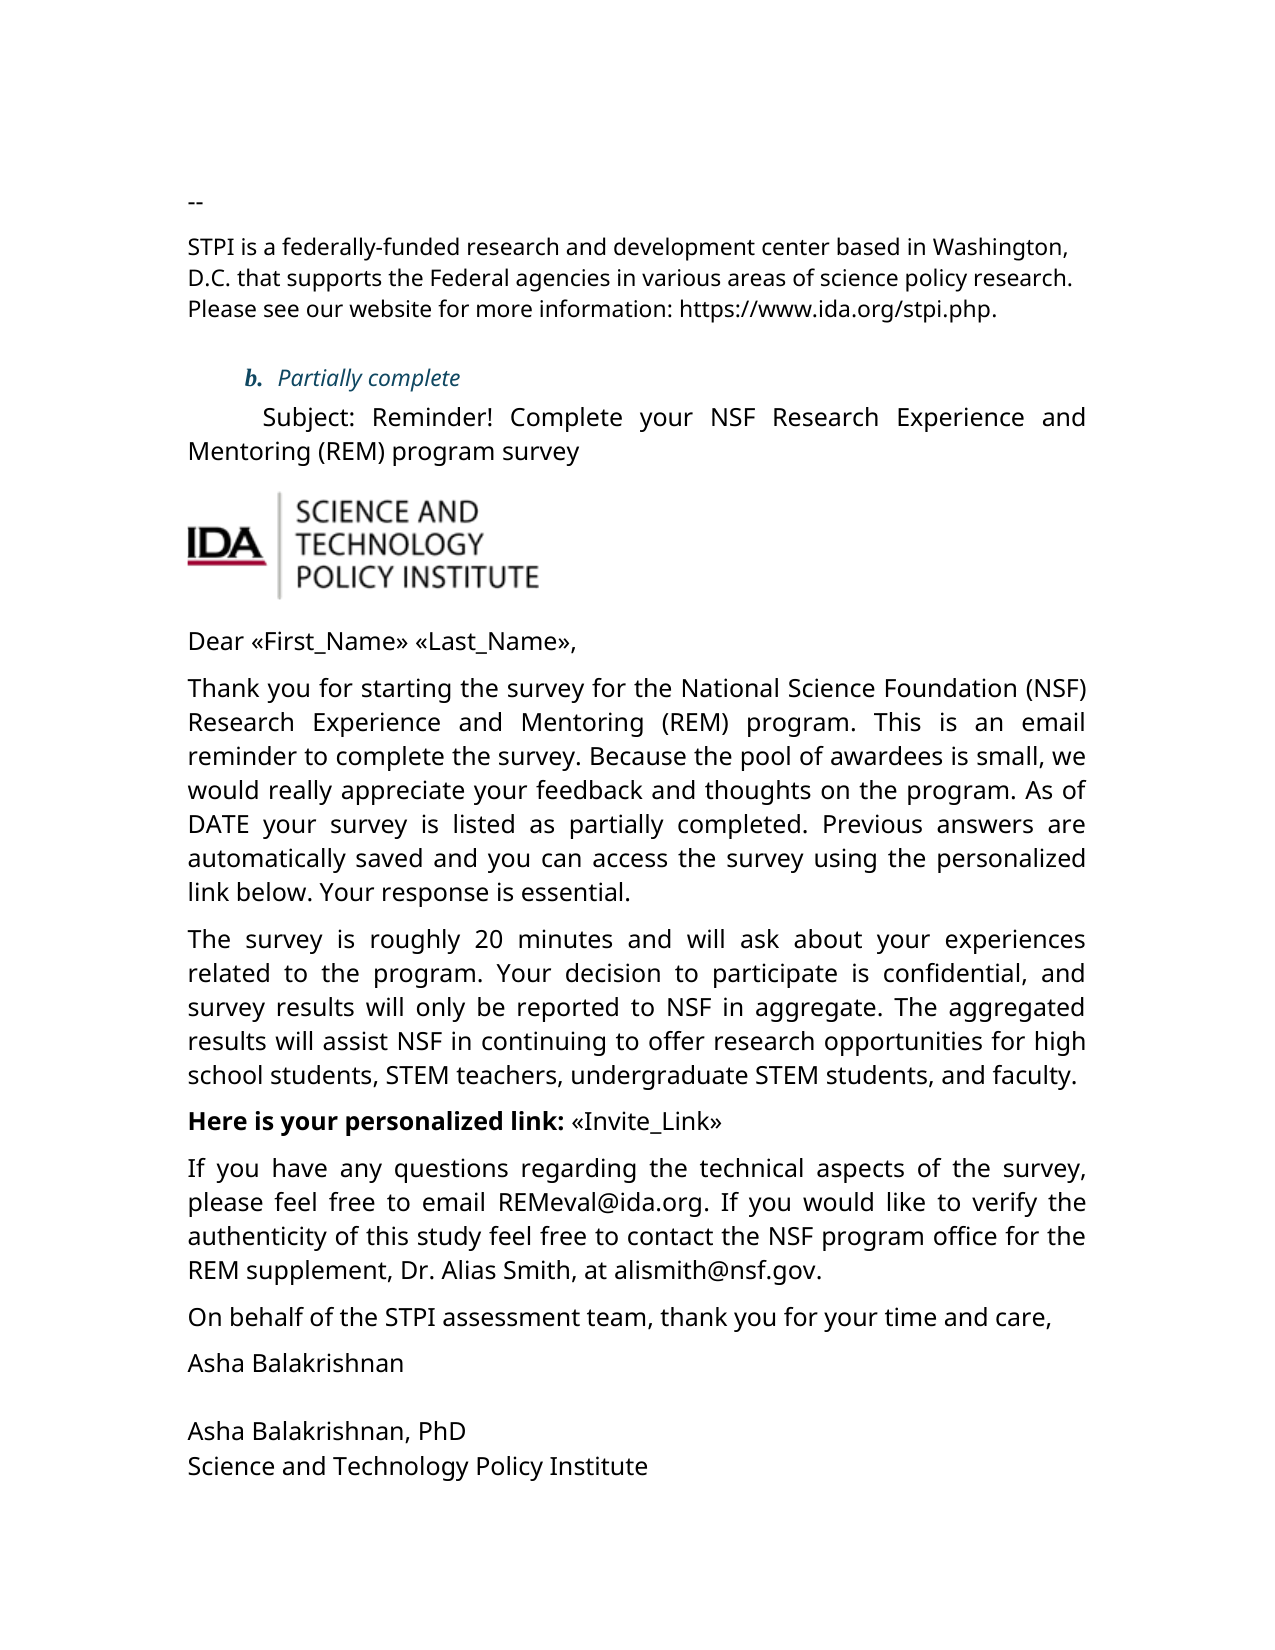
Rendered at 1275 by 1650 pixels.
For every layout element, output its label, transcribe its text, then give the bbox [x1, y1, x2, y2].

text Thank you for starting the survey for the National Science Foundation (NSF) Research Experience and Mentoring (REM) program. This is an email reminder to complete the survey. Because the pool of awardees is small, we would really appreciate your feedback and thoughts on the program. As of DATE your survey is listed as partially completed. Previous answers are automatically saved and you can access the survey using the personalized link below. Your response is essential. [187, 670, 1087, 909]
text STPI is a federally-funded research and development center based in Washington, D.C. that supports the Federal agencies in various areas of science policy research. Please see our website for more information: https://www.ida.org/stpi.php. [187, 231, 1087, 324]
text Here is your personalized link: «Invite_Link» [187, 1104, 1087, 1138]
text The survey is roughly 20 minutes and will ask about your experiences related to the program. Your decision to participate is confidential, and survey results will only be reported to NSF in aggregate. The aggregated results will assist NSF in continuing to offer research opportunities for high school students, STEM teachers, undergraduate STEM students, and faculty. [187, 921, 1087, 1092]
picture [187, 480, 1088, 612]
text Science and Technology Policy Institute [187, 1448, 1087, 1482]
text Subject: Reminder! Complete your NSF Research Experience and Mentoring (REM) program survey [187, 399, 1087, 467]
text -- [187, 184, 1087, 218]
text If you have any questions regarding the technical aspects of the survey, please feel free to email REMeval@ida.org. If you would like to verify the authenticity of this study feel free to contact the NSF program office for the REM supplement, Dr. Alias Smith, at alismith@nsf.gov. [187, 1151, 1087, 1287]
subtitle Partially complete [244, 362, 1087, 393]
text Asha Balakrishnan, PhD [187, 1414, 1087, 1448]
text Dear «First_Name» «Last_Name», [187, 624, 1087, 658]
text Asha Balakrishnan [187, 1346, 1087, 1380]
text On behalf of the STPI assessment team, thank you for your time and care, [187, 1299, 1087, 1333]
